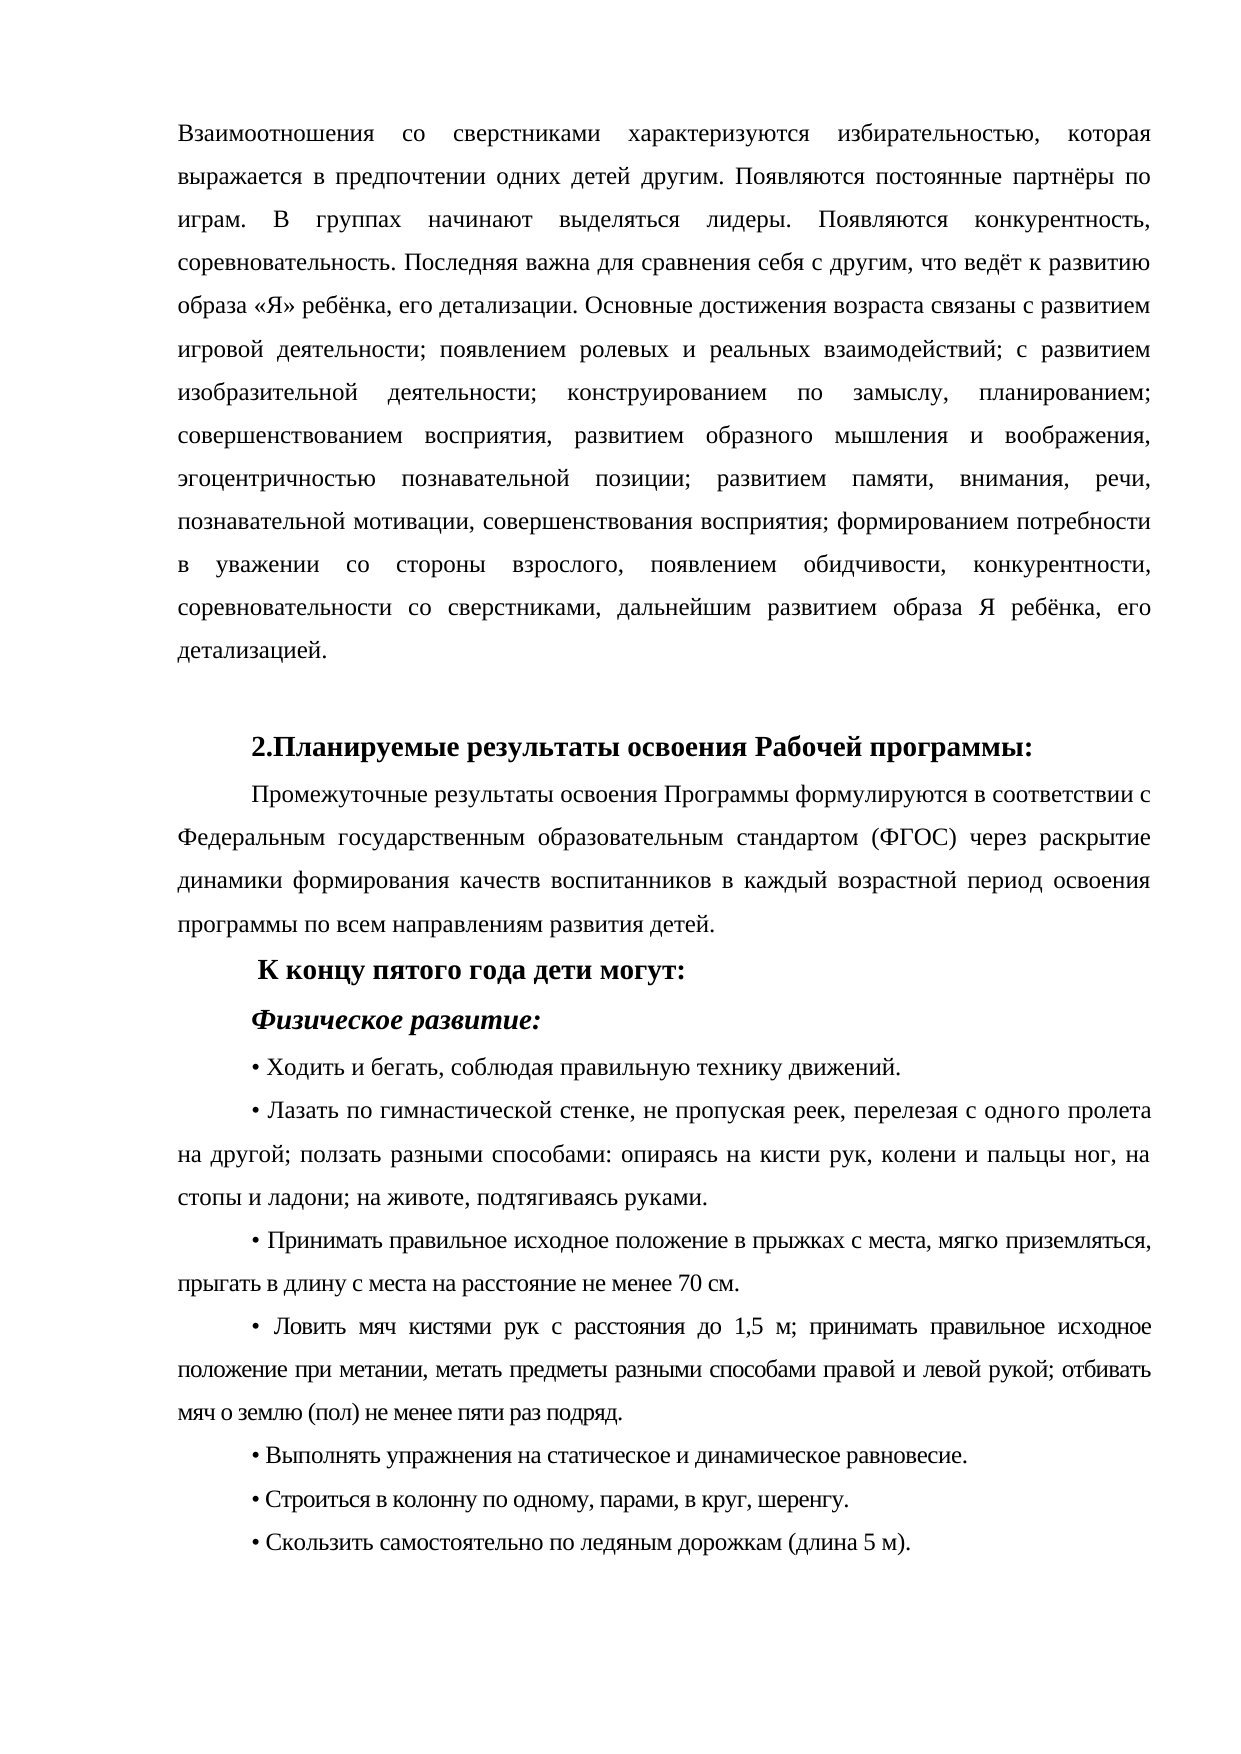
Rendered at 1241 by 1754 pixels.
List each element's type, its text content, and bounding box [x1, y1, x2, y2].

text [177, 118, 1152, 664]
text К концу пятого года дети могут: [177, 952, 1152, 985]
text • Скользить самостоятельно по ледяным дорожкам (длина 5 м). [177, 1527, 1152, 1556]
text 2.Планируемые результаты освоения Рабочей программы: [177, 729, 1152, 763]
text • Лазать по гимнастической стенке, не пропуская реек, перелезая с одно­го пролета на другой; ползать разными способами: опираясь на кисти рук, колени и пальцы ног, на стопы и ладони; на животе, подтягиваясь руками. [177, 1096, 1152, 1211]
text • Выполнять упражнения на статическое и динамическое равновесие. [177, 1441, 1152, 1469]
text Промежуточные результаты освоения Программы формулируются в соответствии с Федеральным государственным образовательным стандартом (ФГОС) через раскрытие динамики формирования качеств воспитанников в каждый возрастной период освоения программы по всем направлениям развития детей. [177, 779, 1152, 937]
text • Ловить мяч кистями рук с расстояния до 1,5 м; принимать правильное ис­ходное положение при метании, метать предметы разными способами пра­вой и левой рукой; отбивать мяч о землю (пол) не менее пяти раз подряд. [177, 1311, 1152, 1426]
text • Ходить и бегать, соблюдая правильную технику движений. [177, 1052, 1152, 1081]
text • Принимать правильное исходное положение в прыжках с места, мягко приземляться, прыгать в длину с места на расстояние не менее 70 см. [177, 1225, 1152, 1297]
text Физическое развитие: [177, 1002, 1152, 1036]
text • Строиться в колонну по одному, парами, в круг, шеренгу. [177, 1484, 1152, 1512]
